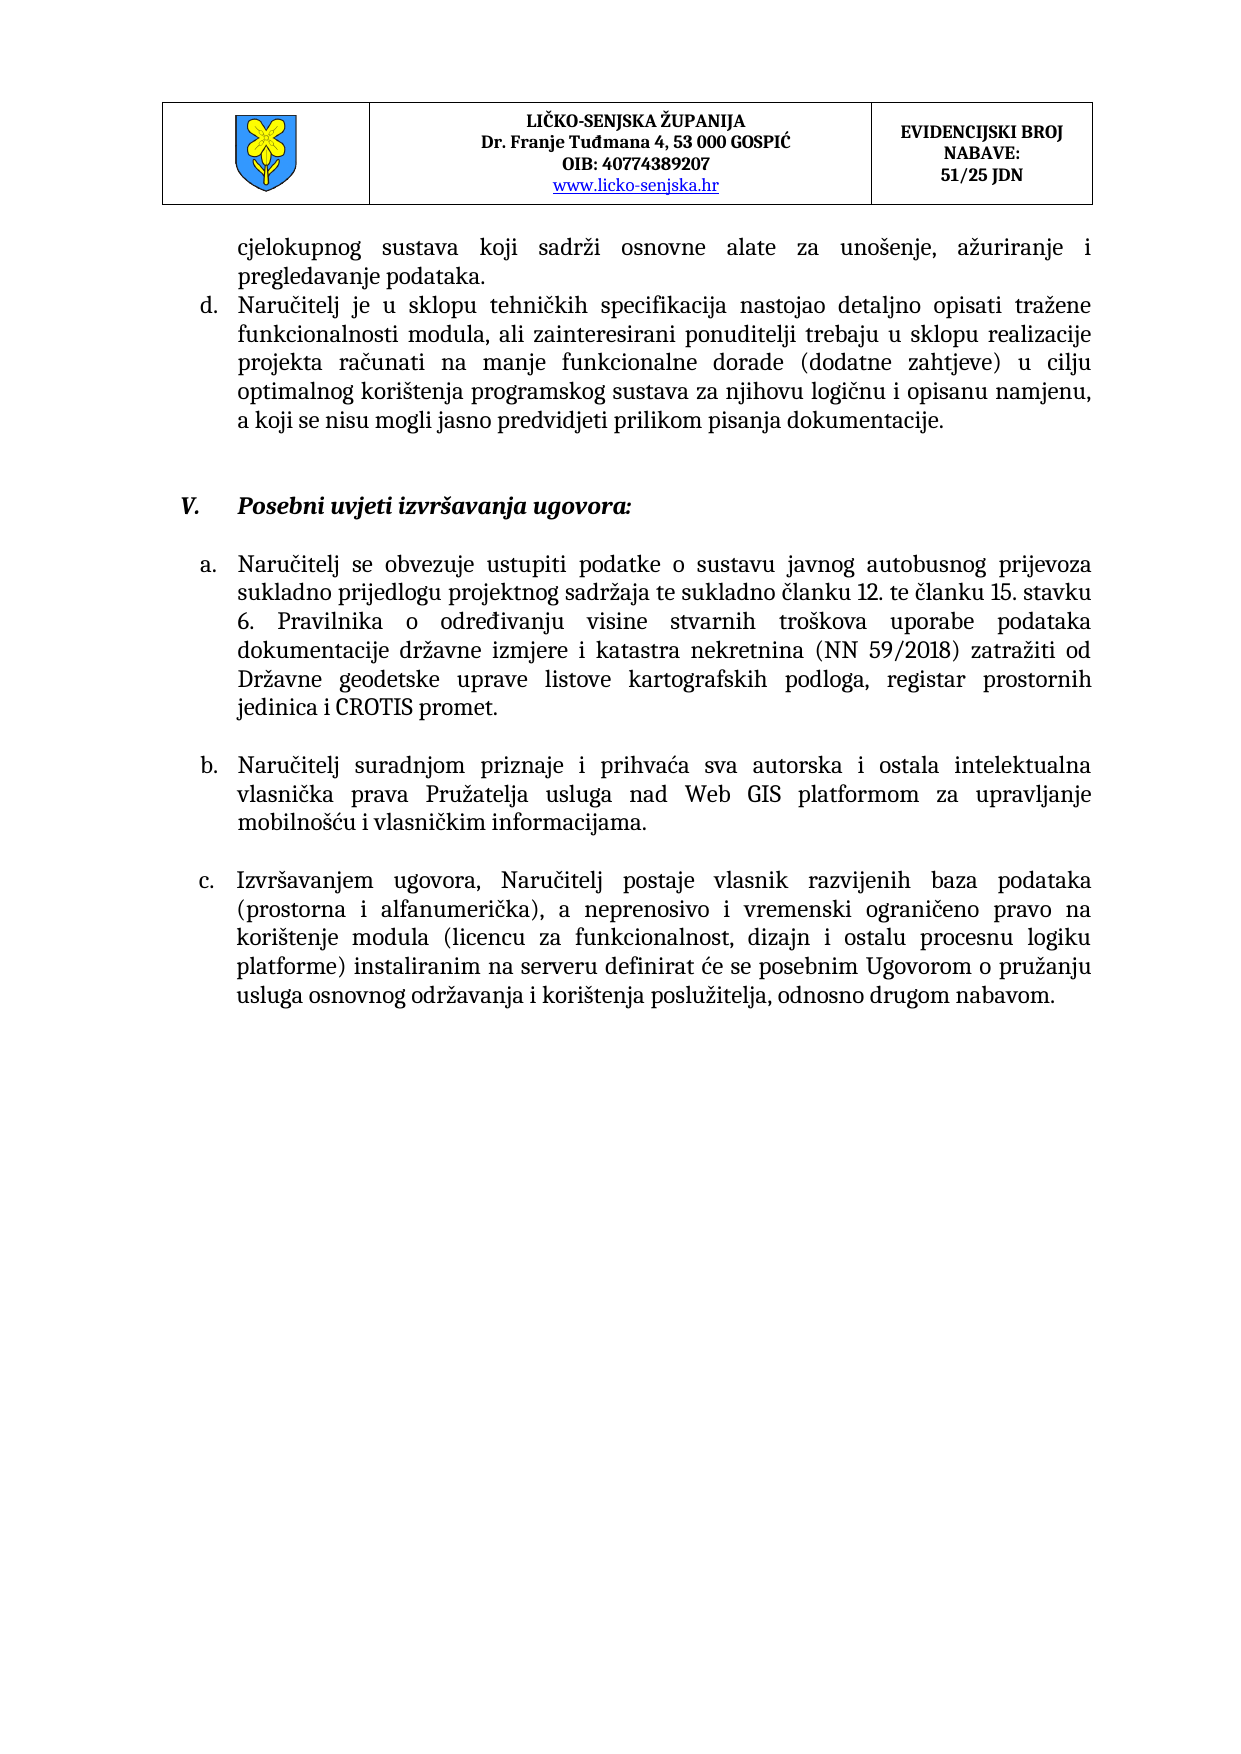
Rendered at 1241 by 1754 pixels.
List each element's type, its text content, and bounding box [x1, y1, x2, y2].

list Izvršavanjem ugovora, Naručitelj postaje vlasnik razvijenih baza podataka (prostorna i alfanumerička), a neprenosivo i vremenski ograničeno pravo na korištenje modula (licencu za funkcionalnost, dizajn i ostalu procesnu logiku platforme) instaliranim na serveru definirat će se posebnim Ugovorom o pružanju usluga osnovnog održavanja i korištenja poslužitelja, odnosno drugom nabavom. [199, 866, 1093, 1009]
picture [235, 115, 297, 192]
list Naručitelj se obvezuje ustupiti podatke o sustavu javnog autobusnog prijevoza sukladno prijedlogu projektnog sadržaja te sukladno članku 12. te članku 15. stavku 6. Pravilnika o određivanju visine stvarnih troškova uporabe podataka dokumentacije državne izmjere i katastra nekretnina (NN 59/2018) zatražiti od Državne geodetske uprave listove kartografskih podloga, registar prostornih jedinica i CROTIS promet. [200, 549, 1093, 722]
list Naručitelj suradnjom priznaje i prihvaća sva autorska i ostala intelektualna vlasnička prava Pružatelja usluga nad Web GIS platformom za upravljanje mobilnošću i vlasničkim informacijama. [200, 751, 1093, 837]
list Naručitelj je u sklopu tehničkih specifikacija nastojao detaljno opisati tražene funkcionalnosti modula, ali zainteresirani ponuditelji trebaju u sklopu realizacije projekta računati na manje funkcionalne dorade (dodatne zahtjeve) u cilju optimalnog korištenja programskog sustava za njihovu logičnu i opisanu namjenu, a koji se nisu mogli jasno predvidjeti prilikom pisanja dokumentacije. [200, 291, 1093, 434]
list Posebni uvjeti izvršavanja ugovora: [200, 492, 1093, 521]
